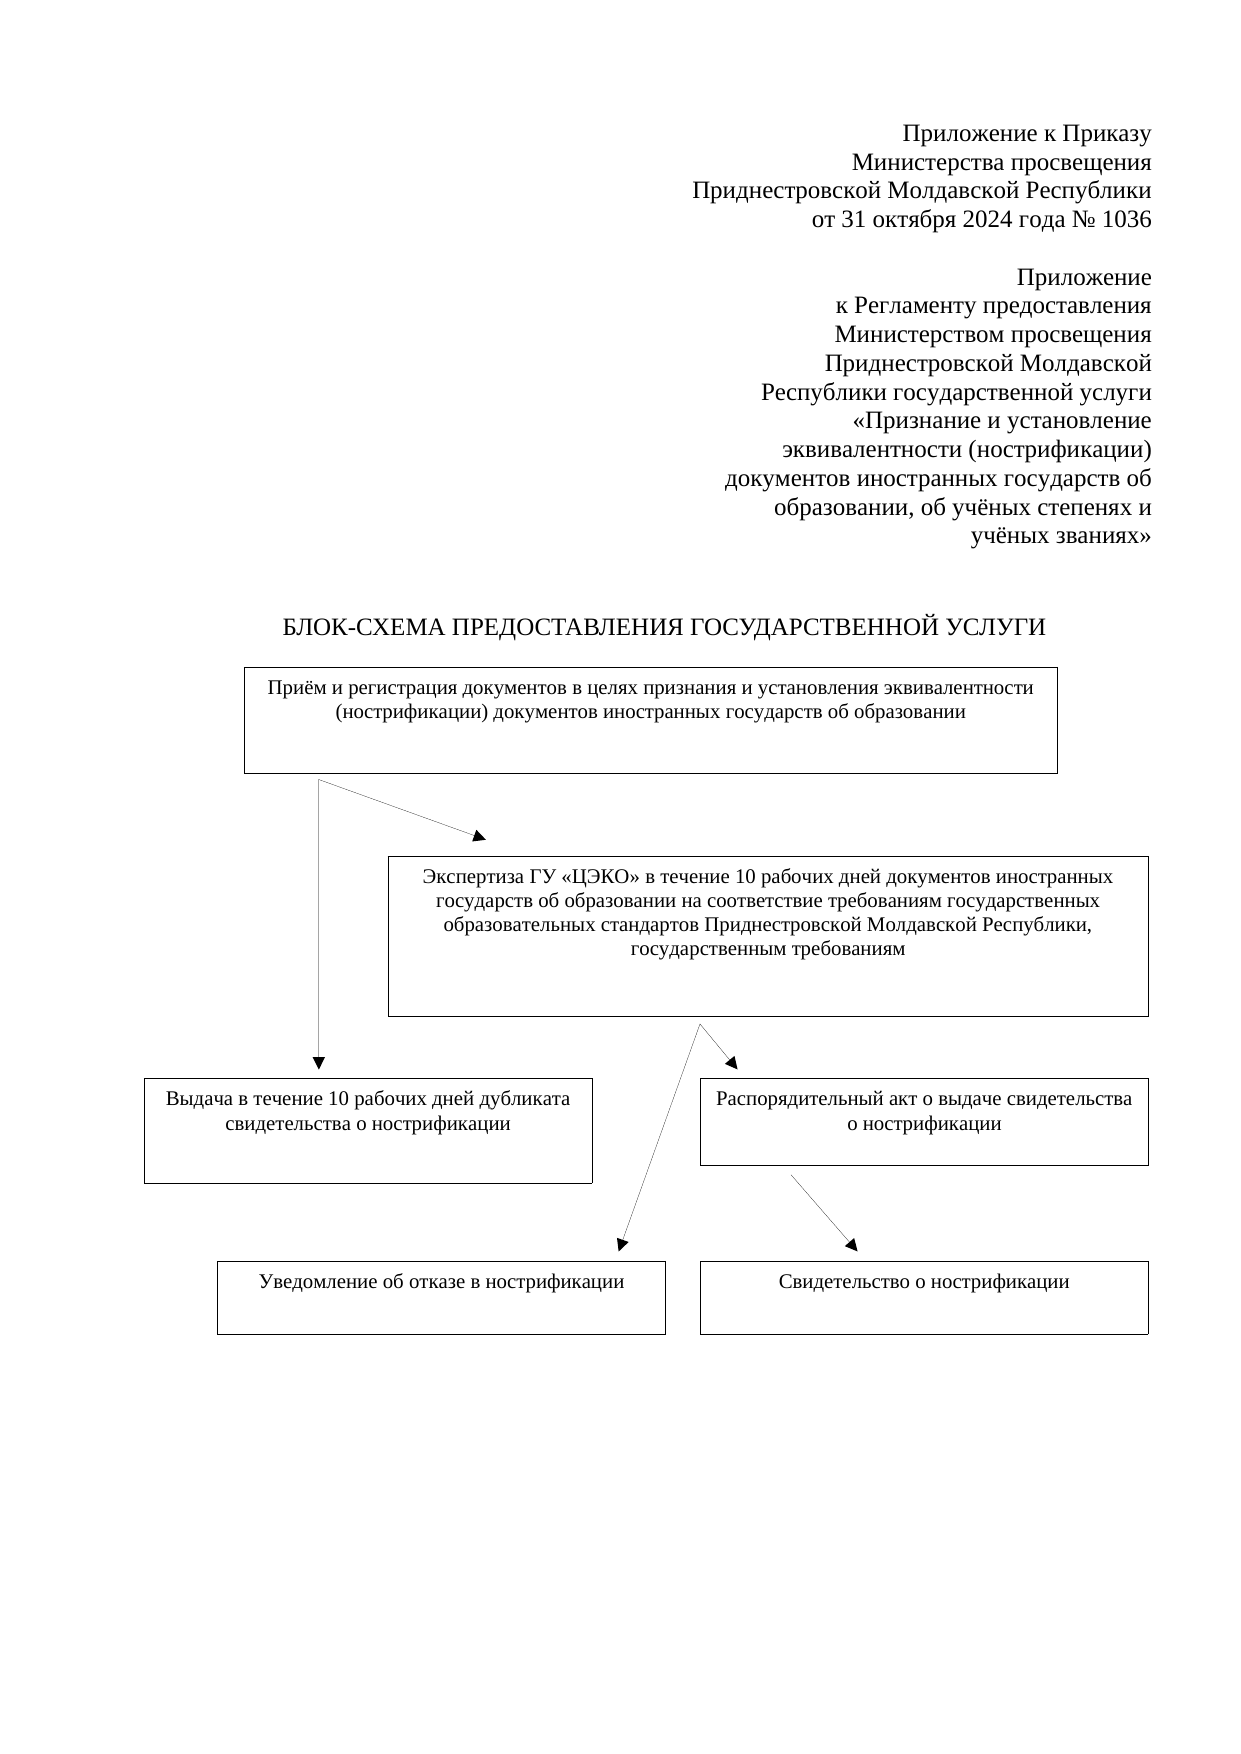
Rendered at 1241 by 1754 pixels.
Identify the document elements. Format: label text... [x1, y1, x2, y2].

text БЛОК-СХЕМА ПРЕДОСТАВЛЕНИЯ ГОСУДАРСТВЕННОЙ УСЛУГИ [177, 612, 1152, 640]
text к Регламенту предоставления Министерством просвещения Приднестровской Молдавской Республики государственной услуги «Признание и установление эквивалентности (нострификации) документов иностранных государств об образовании, об учёных степенях и учёных званиях» [709, 291, 1152, 549]
text Приложение к Приказу [325, 118, 1152, 147]
text Министерства просвещения [177, 147, 1152, 176]
text от 31 октября 2024 года № 1036 [177, 204, 1152, 233]
text Приложение [709, 262, 1152, 291]
text Приднестровской Молдавской Республики [177, 176, 1152, 204]
